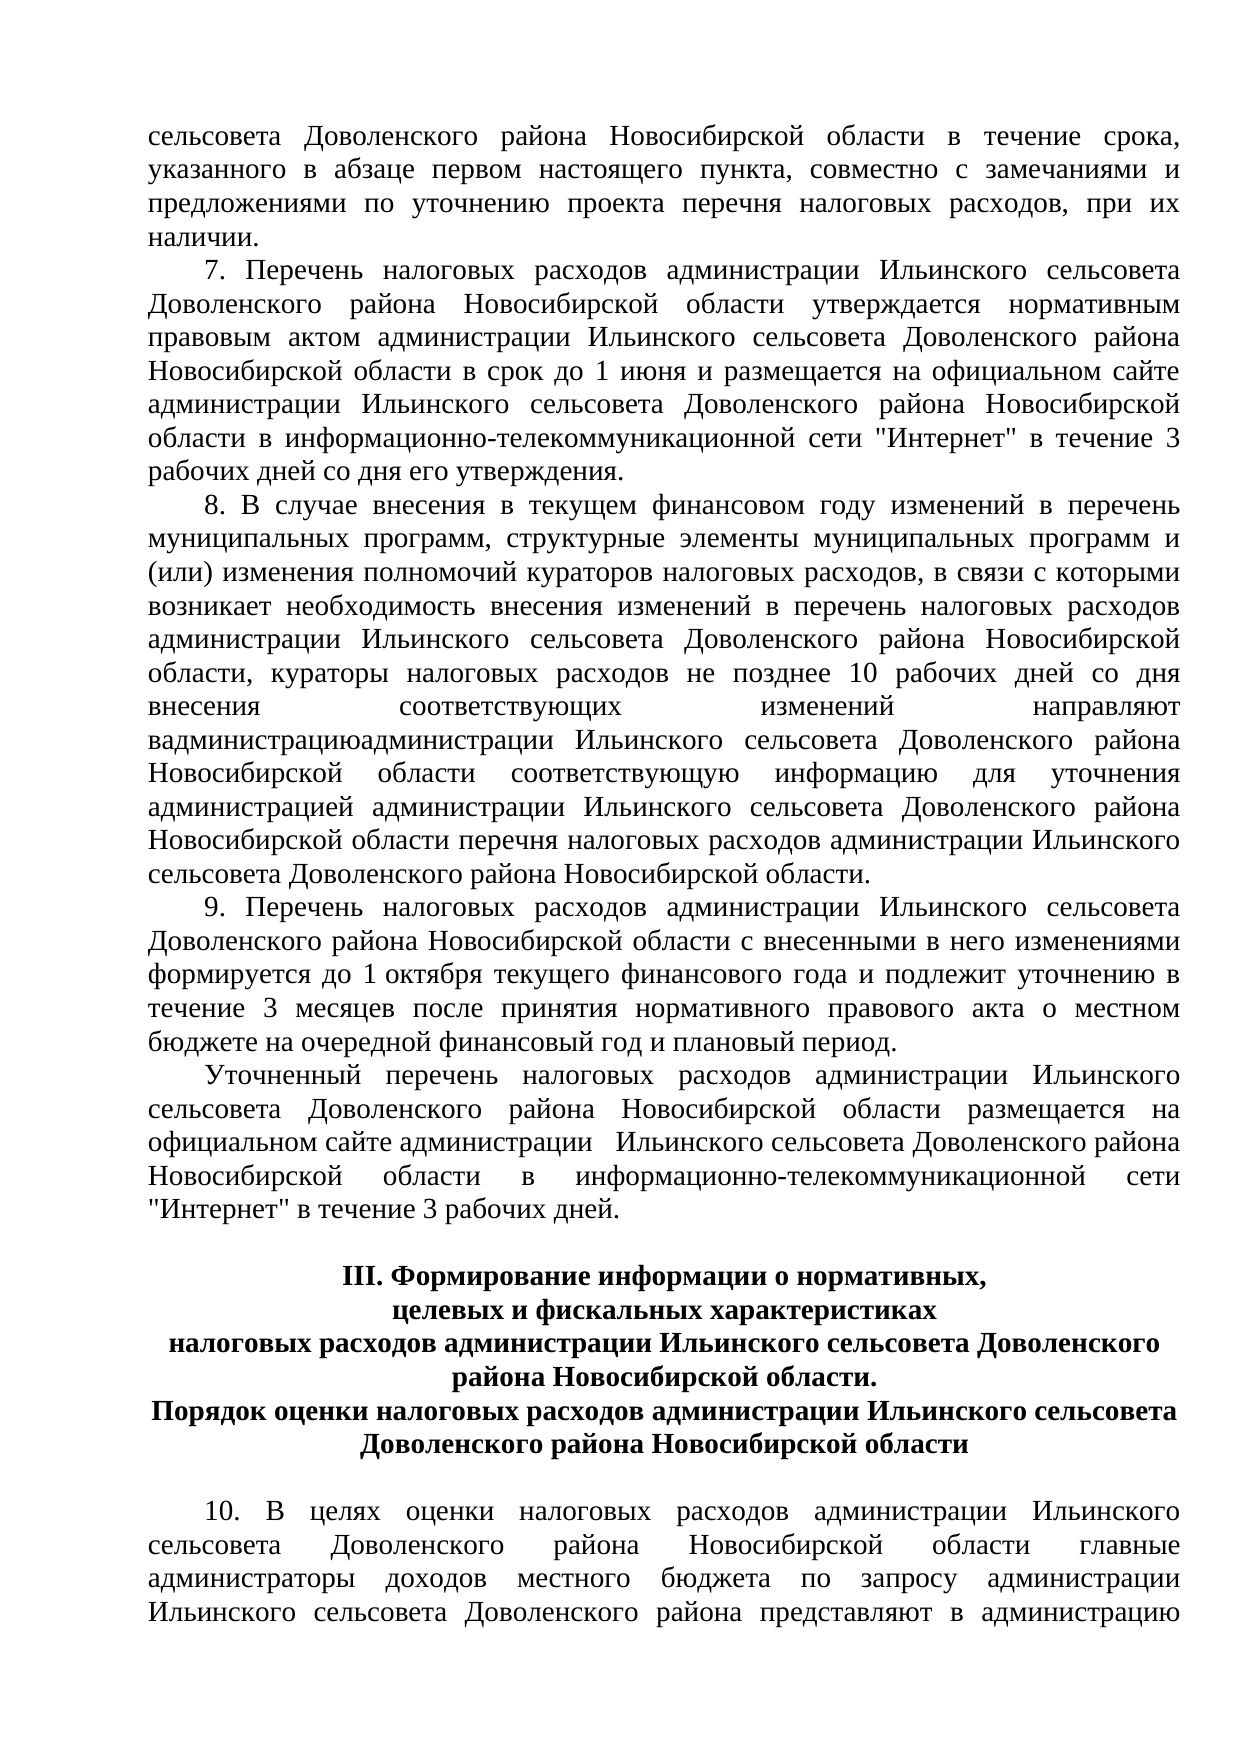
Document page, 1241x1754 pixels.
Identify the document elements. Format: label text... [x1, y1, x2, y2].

title целевых и фискальных характеристиках [148, 1292, 1181, 1326]
text Уточненный перечень налоговых расходов администрации Ильинского сельсовета Доволенского района Новосибирской области размещается на официальном сайте администрации Ильинского сельсовета Доволенского района Новосибирской области в информационно-телекоммуникационной сети "Интернет" в течение 3 рабочих дней. [148, 1057, 1181, 1225]
text 8. В случае внесения в текущем финансовом году изменений в перечень муниципальных программ, структурные элементы муниципальных программ и (или) изменения полномочий кураторов налоговых расходов, в связи с которыми возникает необходимость внесения изменений в перечень налоговых расходов администрации Ильинского сельсовета Доволенского района Новосибирской области, кураторы налоговых расходов не позднее 10 рабочих дней со дня внесения соответствующих изменений направляют вадминистрациюадминистрации Ильинского сельсовета Доволенского района Новосибирской области соответствующую информацию для уточнения администрацией администрации Ильинского сельсовета Доволенского района Новосибирской области перечня налоговых расходов администрации Ильинского сельсовета Доволенского района Новосибирской области. [148, 487, 1181, 889]
title налоговых расходов администрации Ильинского сельсовета Доволенского района Новосибирской области. [148, 1326, 1181, 1393]
text 9. Перечень налоговых расходов администрации Ильинского сельсовета Доволенского района Новосибирской области с внесенными в него изменениями формируется до 1 октября текущего финансового года и подлежит уточнению в течение 3 месяцев после принятия нормативного правового акта о местном бюджете на очередной финансовый год и плановый период. [148, 889, 1181, 1057]
title III. Формирование информации о нормативных, [148, 1258, 1181, 1292]
title Порядок оценки налоговых расходов администрации Ильинского сельсовета Доволенского района Новосибирской области [148, 1393, 1181, 1460]
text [148, 1493, 1181, 1627]
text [148, 118, 1181, 252]
text 7. Перечень налоговых расходов администрации Ильинского сельсовета Доволенского района Новосибирской области утверждается нормативным правовым актом администрации Ильинского сельсовета Доволенского района Новосибирской области в срок до 1 июня и размещается на официальном сайте администрации Ильинского сельсовета Доволенского района Новосибирской области в информационно-телекоммуникационной сети "Интернет" в течение 3 рабочих дней со дня его утверждения. [148, 252, 1181, 487]
